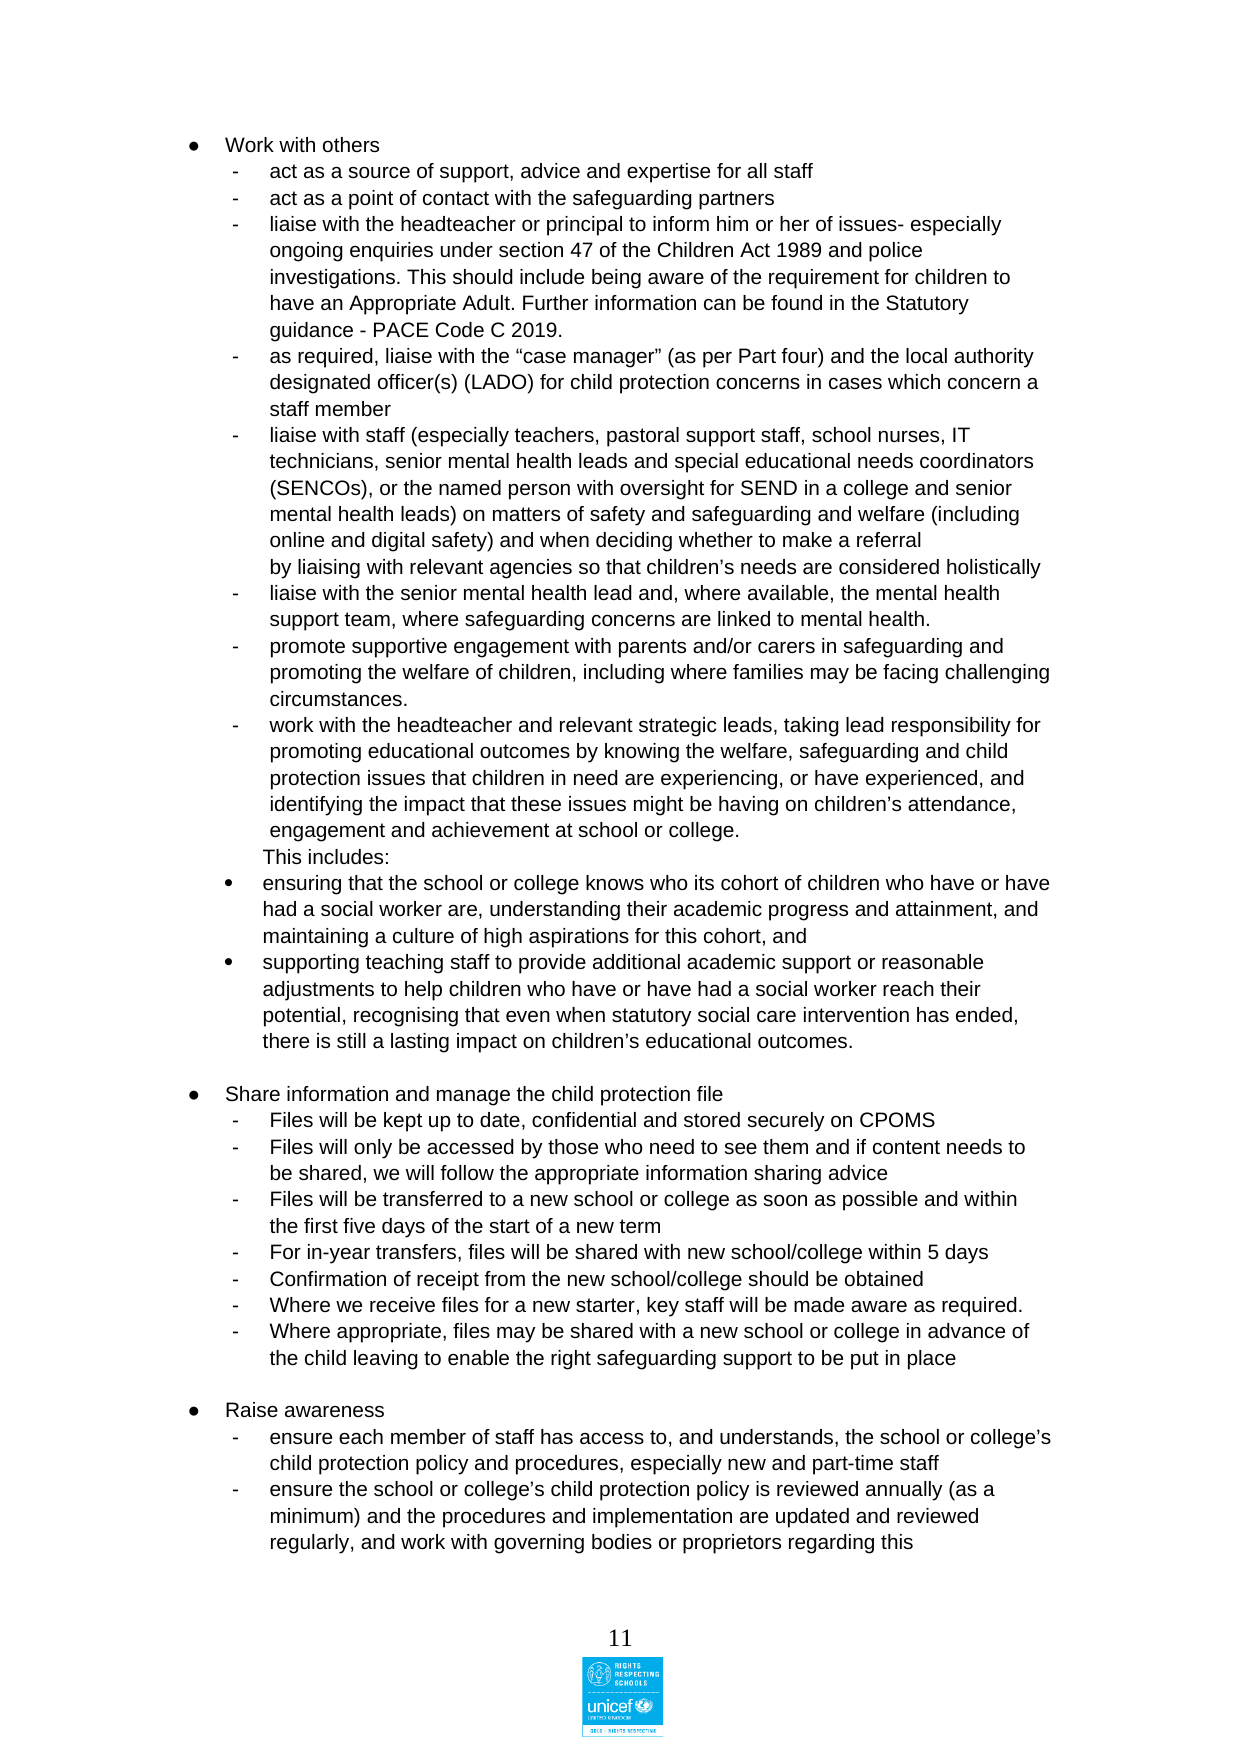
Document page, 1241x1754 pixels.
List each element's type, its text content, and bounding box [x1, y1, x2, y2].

list as required, liaise with the “case manager” (as per Part four) and the local authority designated officer(s) (LADO) for child protection concerns in cases which concern a staff member [232, 344, 1053, 420]
list liaise with the senior mental health lead and, where available, the mental health support team, where safeguarding concerns are linked to mental health. [232, 581, 1053, 631]
text This includes: [225, 844, 1053, 868]
picture [582, 1726, 664, 1737]
list ensuring that the school or college knows who its cohort of children who have or have had a social worker are, understanding their academic progress and attainment, and maintaining a culture of high aspirations for this cohort, and [225, 871, 1053, 948]
list promote supportive engagement with parents and/or carers in safeguarding and promoting the welfare of children, including where families may be facing challenging circumstances. [232, 634, 1053, 710]
list Raise awareness [187, 1398, 1053, 1422]
list Confirmation of receipt from the new school/college should be obtained [232, 1266, 1053, 1290]
list Files will be kept up to date, confidential and stored securely on CPOMS [232, 1108, 1053, 1132]
list ensure each member of staff has access to, and understands, the school or college’s child protection policy and procedures, especially new and part-time staff [232, 1424, 1053, 1475]
list liaise with the headteacher or principal to inform him or her of issues- especially ongoing enquiries under section 47 of the Children Act 1989 and police investigations. This should include being aware of the requirement for children to have an Appropriate Adult. Further information can be found in the Statutory guidance - PACE Code C 2019. [232, 212, 1053, 341]
list Share information and manage the child protection file [187, 1082, 1053, 1106]
list ensure the school or college’s child protection policy is reviewed annually (as a minimum) and the procedures and implementation are updated and reviewed regularly, and work with governing bodies or proprietors regarding this [232, 1477, 1053, 1554]
picture [636, 1700, 652, 1712]
list work with the headteacher and relevant strategic leads, taking lead responsibility for promoting educational outcomes by knowing the welfare, safeguarding and child protection issues that children in need are experiencing, or have experienced, and identifying the impact that these issues might be having on children’s attendance, engagement and achievement at school or college. [232, 713, 1053, 842]
text by liaising with relevant agencies so that children’s needs are considered holistically [262, 554, 1053, 578]
list Where we receive files for a new starter, key staff will be made aware as required. [232, 1293, 1053, 1317]
list Where appropriate, files may be shared with a new school or college in advance of the child leaving to enable the right safeguarding support to be put in place [232, 1319, 1053, 1369]
list liaise with staff (especially teachers, pastoral support staff, school nurses, IT technicians, senior mental health leads and special educational needs coordinators (SENCOs), or the named person with oversight for SEND in a college and senior mental health leads) on matters of safety and safeguarding and welfare (including online and digital safety) and when deciding whether to make a referral [232, 423, 1053, 552]
list act as a point of contact with the safeguarding partners [232, 186, 1053, 209]
list act as a source of support, advice and expertise for all staff [232, 159, 1053, 183]
list Files will be transferred to a new school or college as soon as possible and within the first five days of the start of a new term [232, 1187, 1053, 1238]
list Files will only be accessed by those who need to see them and if content needs to be shared, we will follow the appropriate information sharing advice [232, 1134, 1053, 1185]
list supporting teaching staff to provide additional academic support or reasonable adjustments to help children who have or have had a social worker reach their potential, recognising that even when statutory social care intervention has ended, there is still a lasting impact on children’s educational outcomes. [225, 950, 1053, 1053]
list For in-year transfers, files will be shared with new school/college within 5 days [232, 1240, 1053, 1264]
list Work with others [187, 133, 1053, 157]
